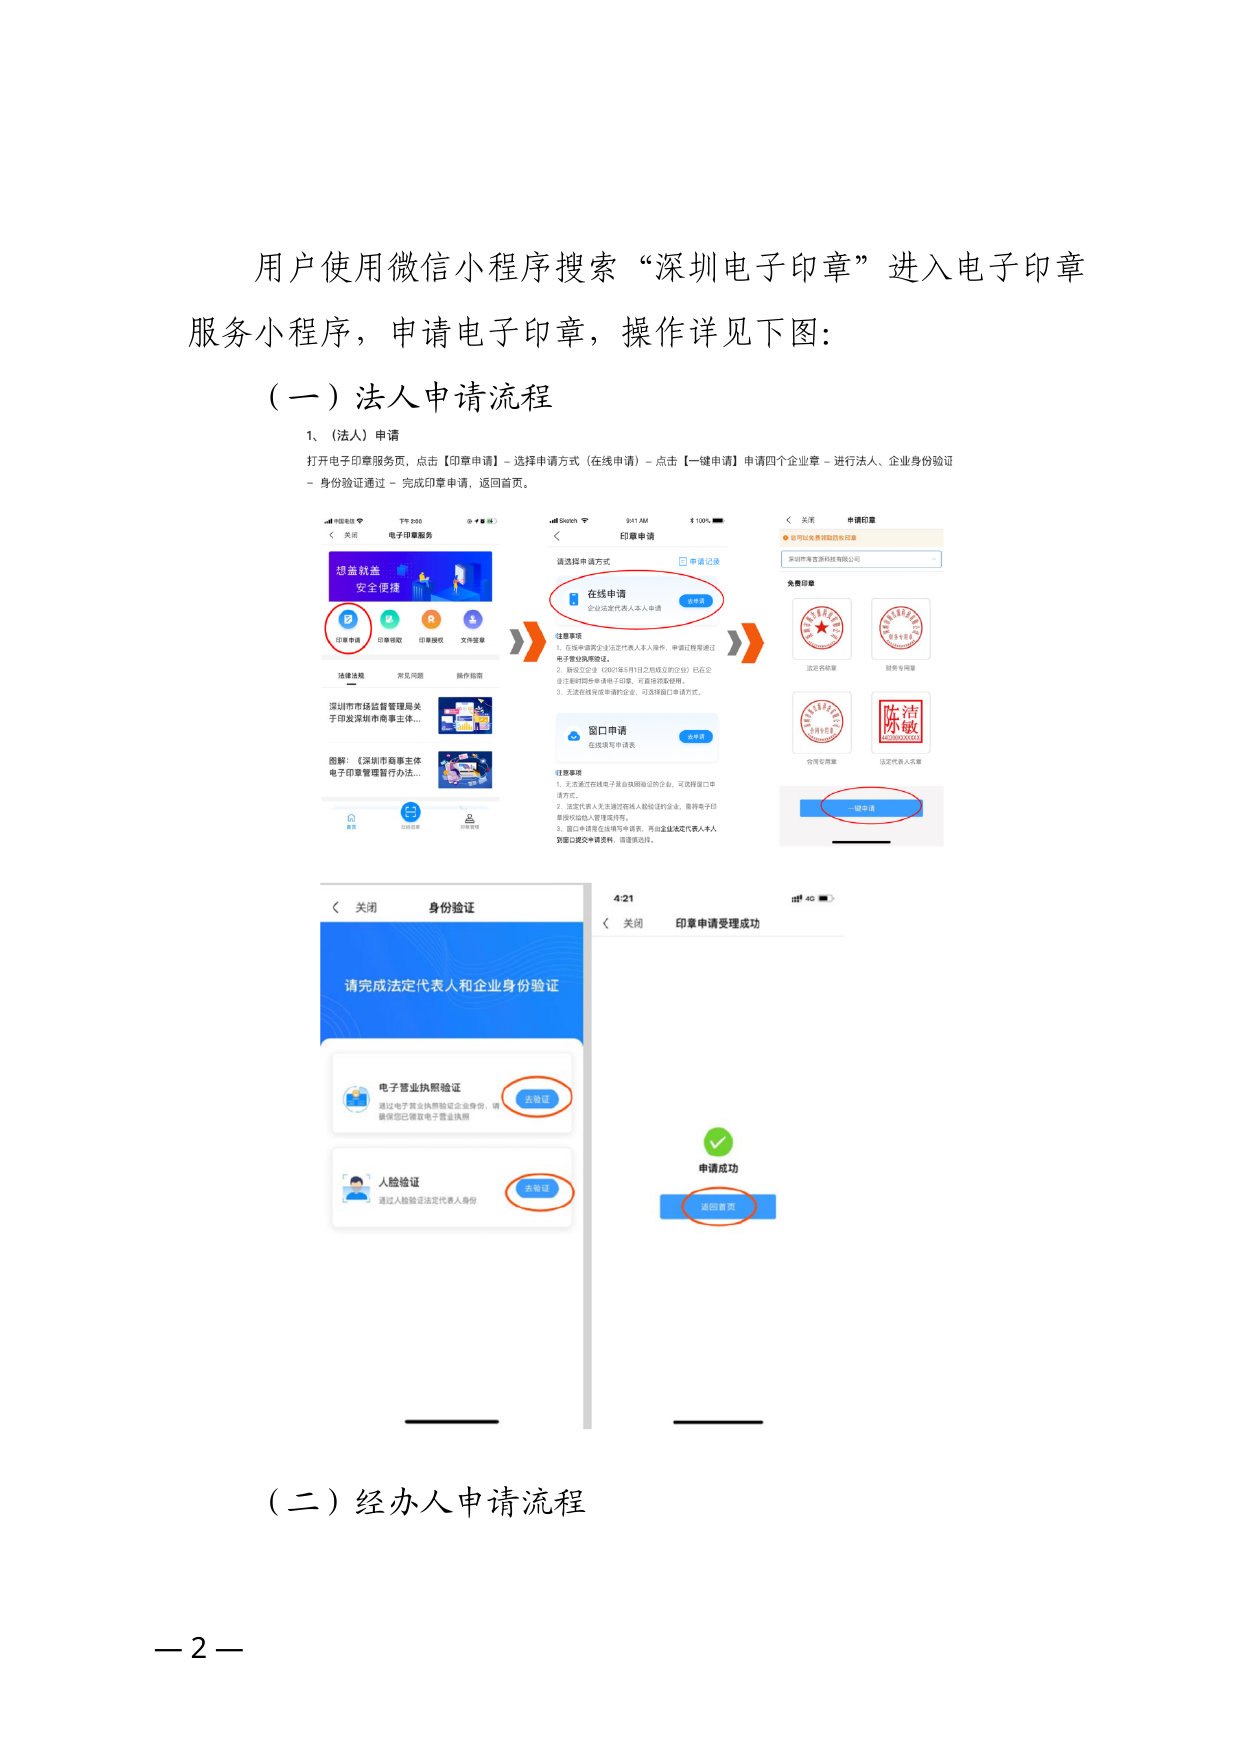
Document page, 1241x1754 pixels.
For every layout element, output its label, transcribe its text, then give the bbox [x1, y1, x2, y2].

list 用户使用微信小程序搜索“深圳电子印章”进入电子印章服务小程序，申请电子印章，操作详见下图： [187, 233, 1093, 363]
picture [293, 427, 953, 854]
list （一）法人申请流程 [187, 363, 1093, 428]
list （二）经办人申请流程 [187, 1468, 1093, 1533]
picture [317, 882, 929, 1430]
